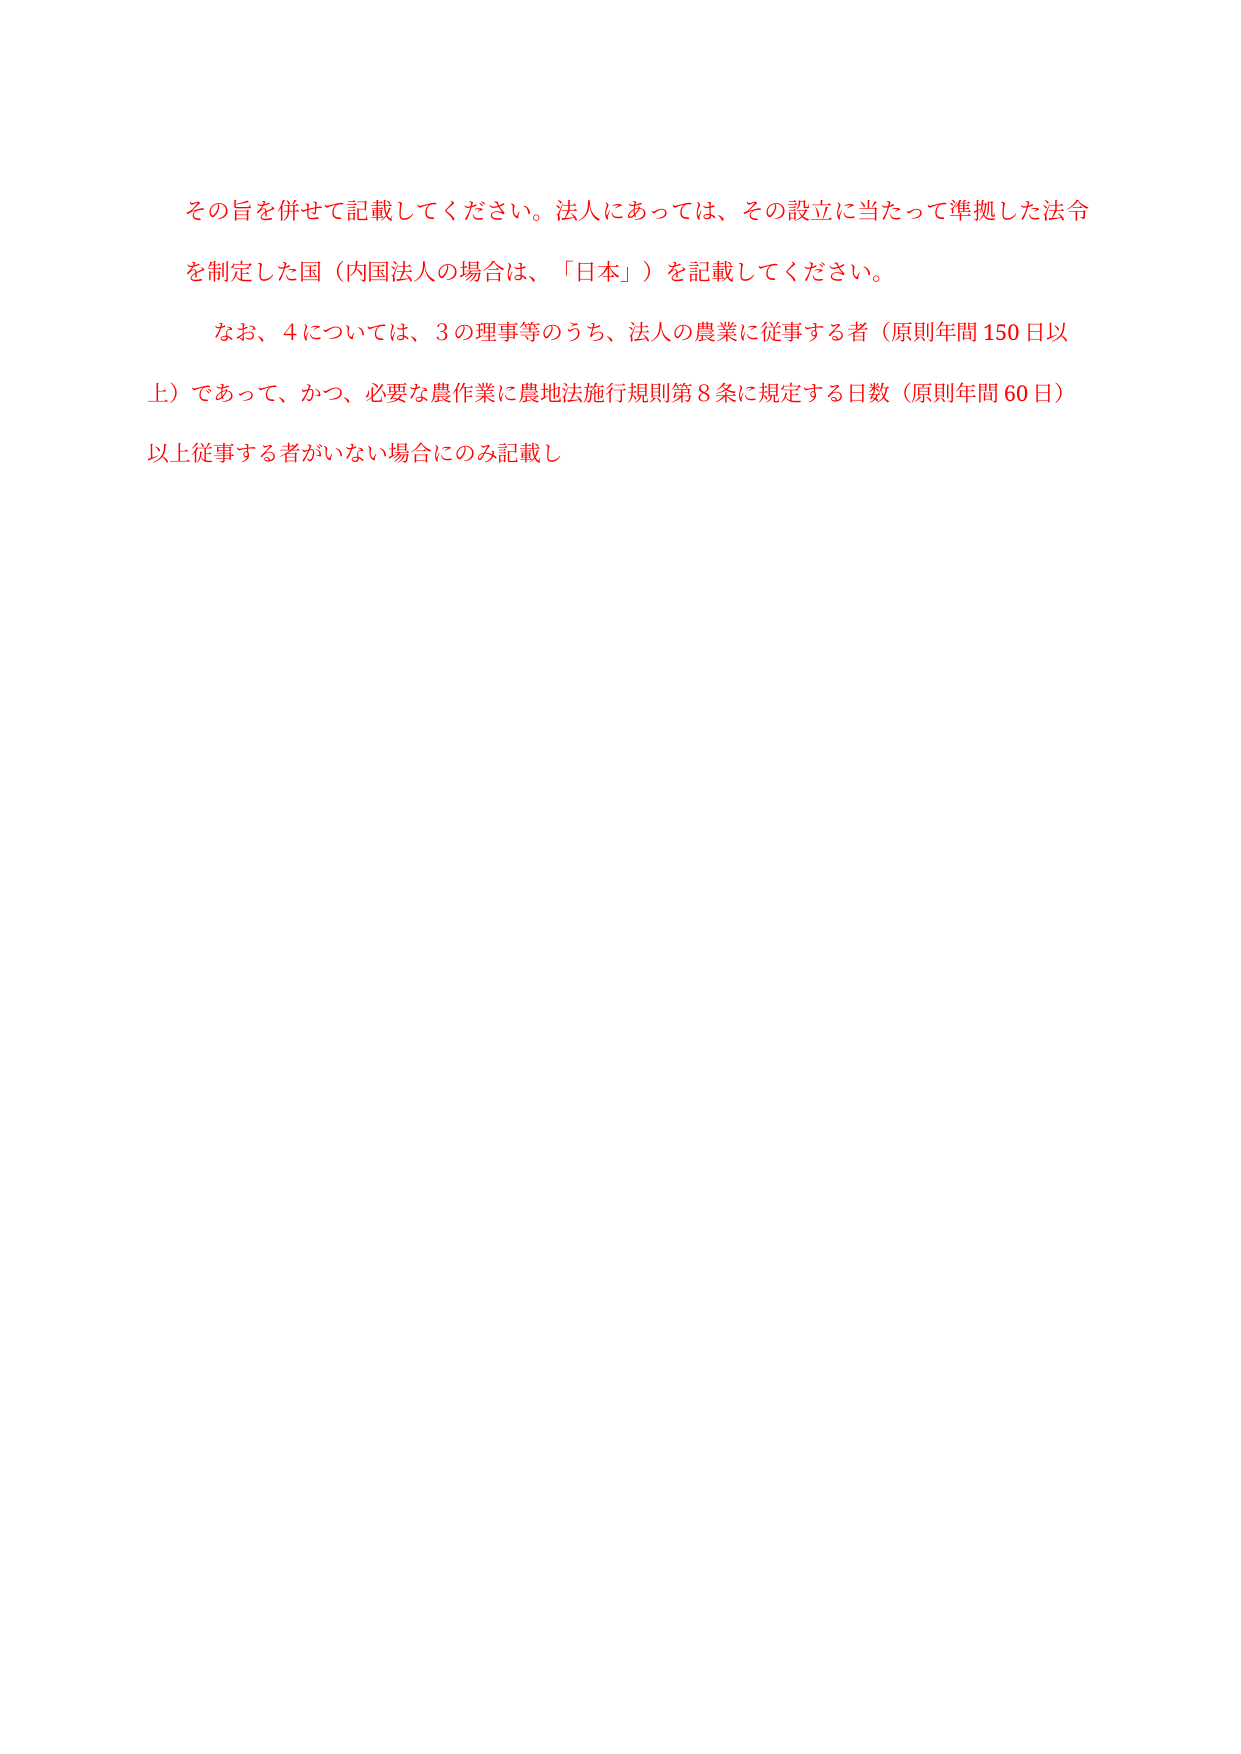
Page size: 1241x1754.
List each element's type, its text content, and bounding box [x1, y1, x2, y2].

text なお、４については、３の理事等のうち、法人の農業に従事する者（原則年間150日以上）であって、かつ、必要な農作業に農地法施行規則第８条に規定する日数（原則年間60日）以上従事する者がいない場合にのみ記載し [148, 301, 1092, 482]
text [184, 179, 1092, 301]
